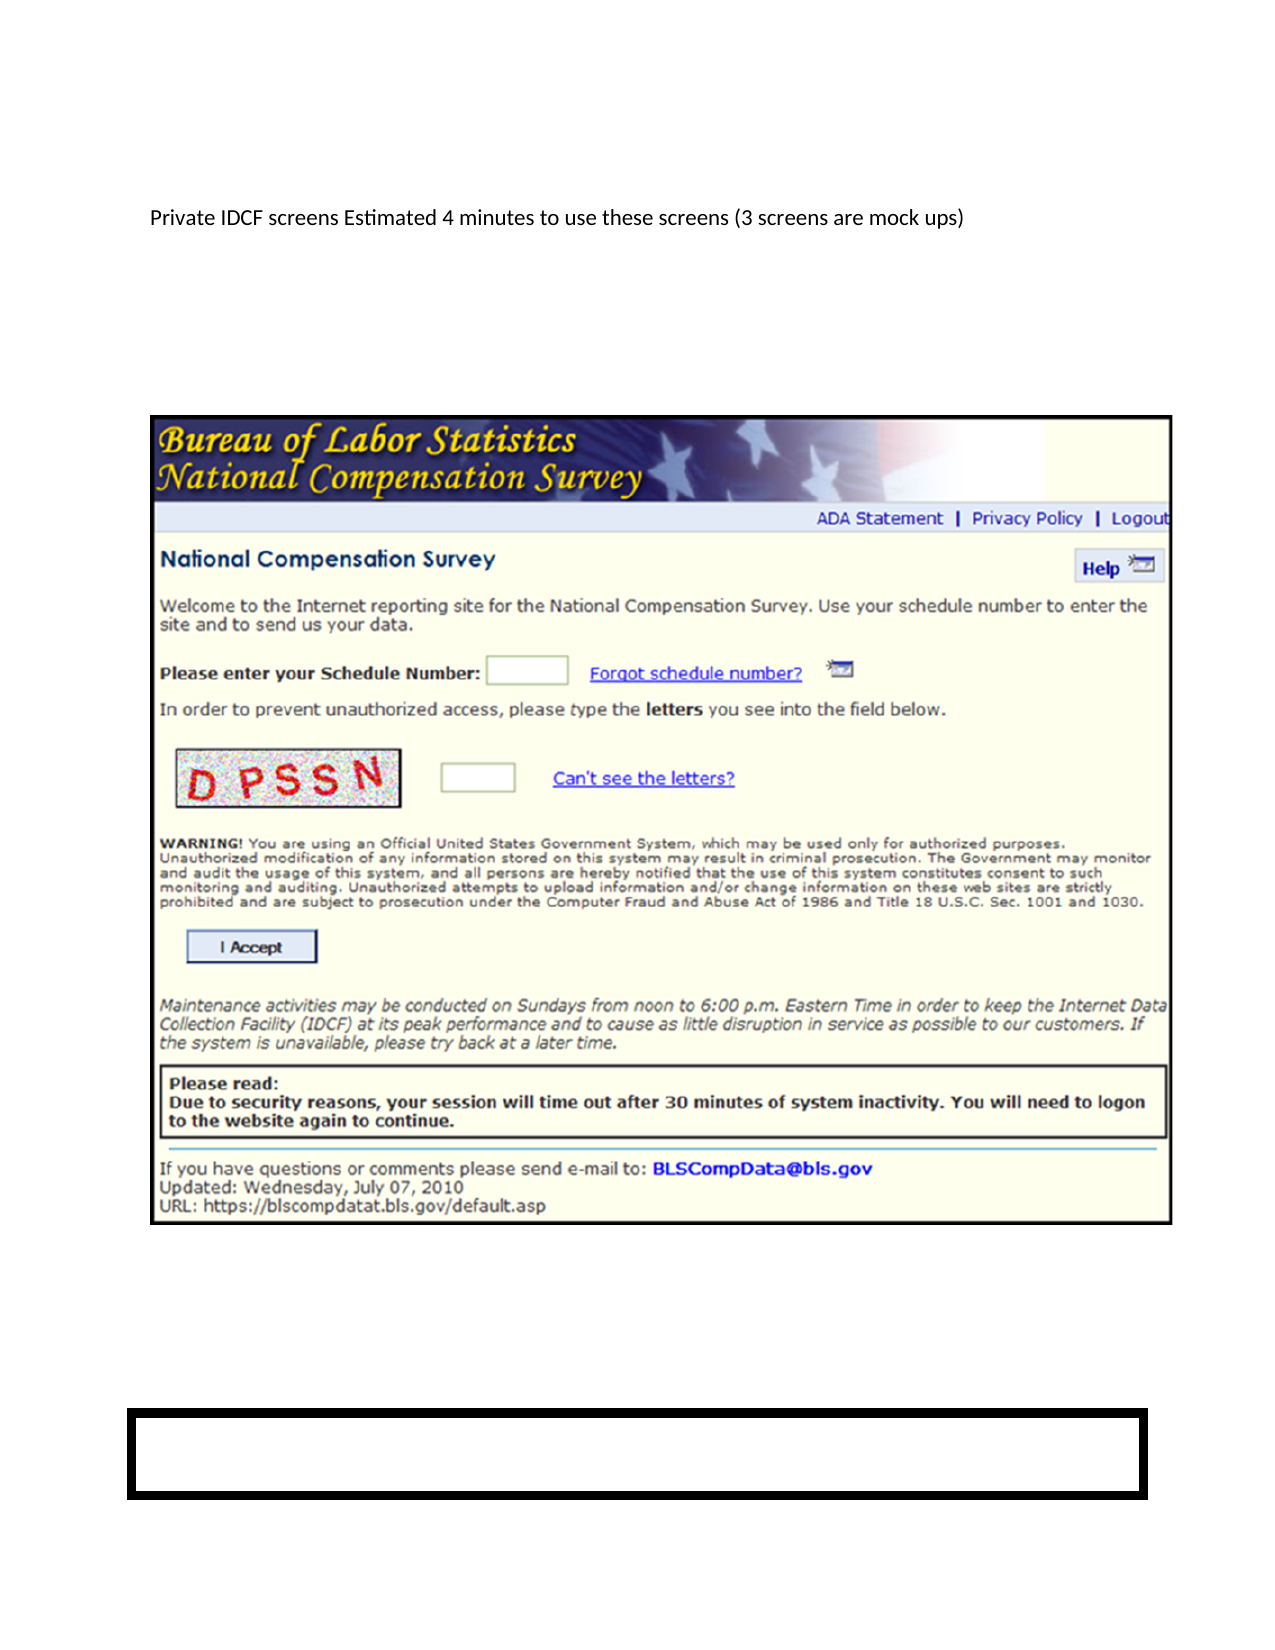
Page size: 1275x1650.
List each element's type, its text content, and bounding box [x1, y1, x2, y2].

table_header [136, 1418, 1139, 1491]
picture [150, 415, 1173, 1225]
text Private IDCF screens Estimated 4 minutes to use these screens (3 screens are mock ups) [150, 203, 1125, 231]
